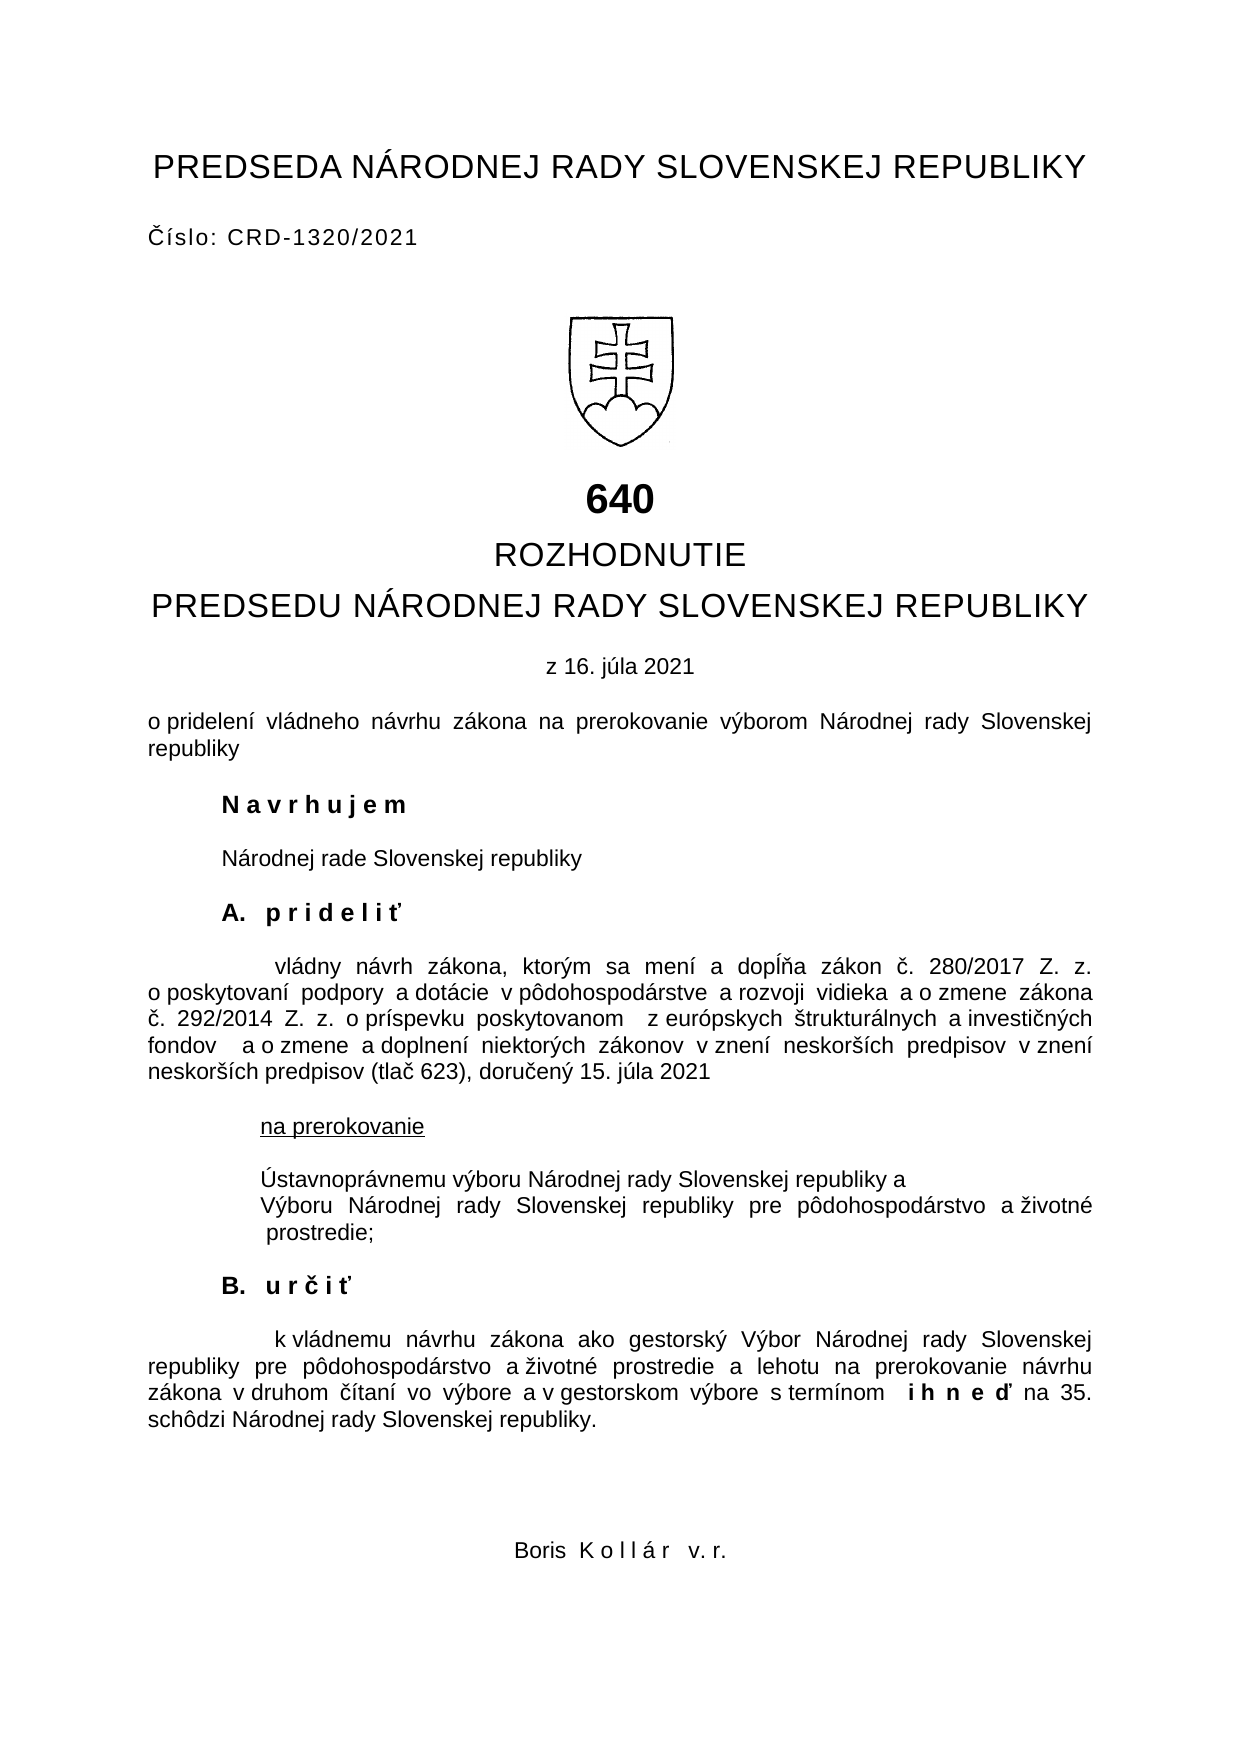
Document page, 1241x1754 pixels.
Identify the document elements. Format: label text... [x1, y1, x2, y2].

text N a v r h u j e m [148, 790, 1093, 818]
text o pridelení vládneho návrhu zákona na prerokovanie výborom Národnej rady Slovenskej republiky [148, 708, 1093, 761]
text Boris K o l l á r v. r. [148, 1537, 1093, 1564]
picture [563, 313, 677, 450]
list u r č i ť [221, 1271, 1093, 1300]
subtitle PREDSEDA NÁRODNEJ RADY SLOVENSKEJ REPUBLIKY [148, 148, 1093, 186]
text k vládnemu návrhu zákona ako gestorský Výbor Národnej rady Slovenskej republiky pre pôdohospodárstvo a životné prostredie a lehotu na prerokovanie návrhu zákona v druhom čítaní vo výbore a v gestorskom výbore s termínom i h n e ď na 35. schôdzi Národnej rady Slovenskej republiky. [148, 1326, 1093, 1432]
text Ústavnoprávnemu výboru Národnej rady Slovenskej republiky a [148, 1166, 1093, 1192]
text Národnej rade Slovenskej republiky [148, 845, 1093, 871]
text 640 [148, 475, 1093, 523]
text Výboru Národnej rady Slovenskej republiky pre pôdohospodárstvo a životné prostredie; [148, 1192, 1093, 1245]
text z 16. júla 2021 [148, 653, 1093, 679]
text Číslo: CRD-1320/2021 [148, 223, 1093, 250]
list p r i d e l i ť [221, 898, 1093, 926]
text vládny návrh zákona, ktorým sa mení a dopĺňa zákon č. 280/2017 Z. z. o poskytovaní podpory a dotácie v pôdohospodárstve a rozvoji vidieka a o zmene zákona č. 292/2014 Z. z. o príspevku poskytovanom z európskych štrukturálnych a investičných fondov a o zmene a doplnení niektorých zákonov v znení neskorších predpisov v znení neskorších predpisov (tlač 623), doručený 15. júla 2021 [148, 953, 1093, 1084]
subtitle PREDSEDU NÁRODNEJ RADY SLOVENSKEJ REPUBLIKY [148, 586, 1093, 624]
subtitle ROZHODNUTIE [148, 535, 1093, 573]
text na prerokovanie [148, 1113, 1093, 1139]
